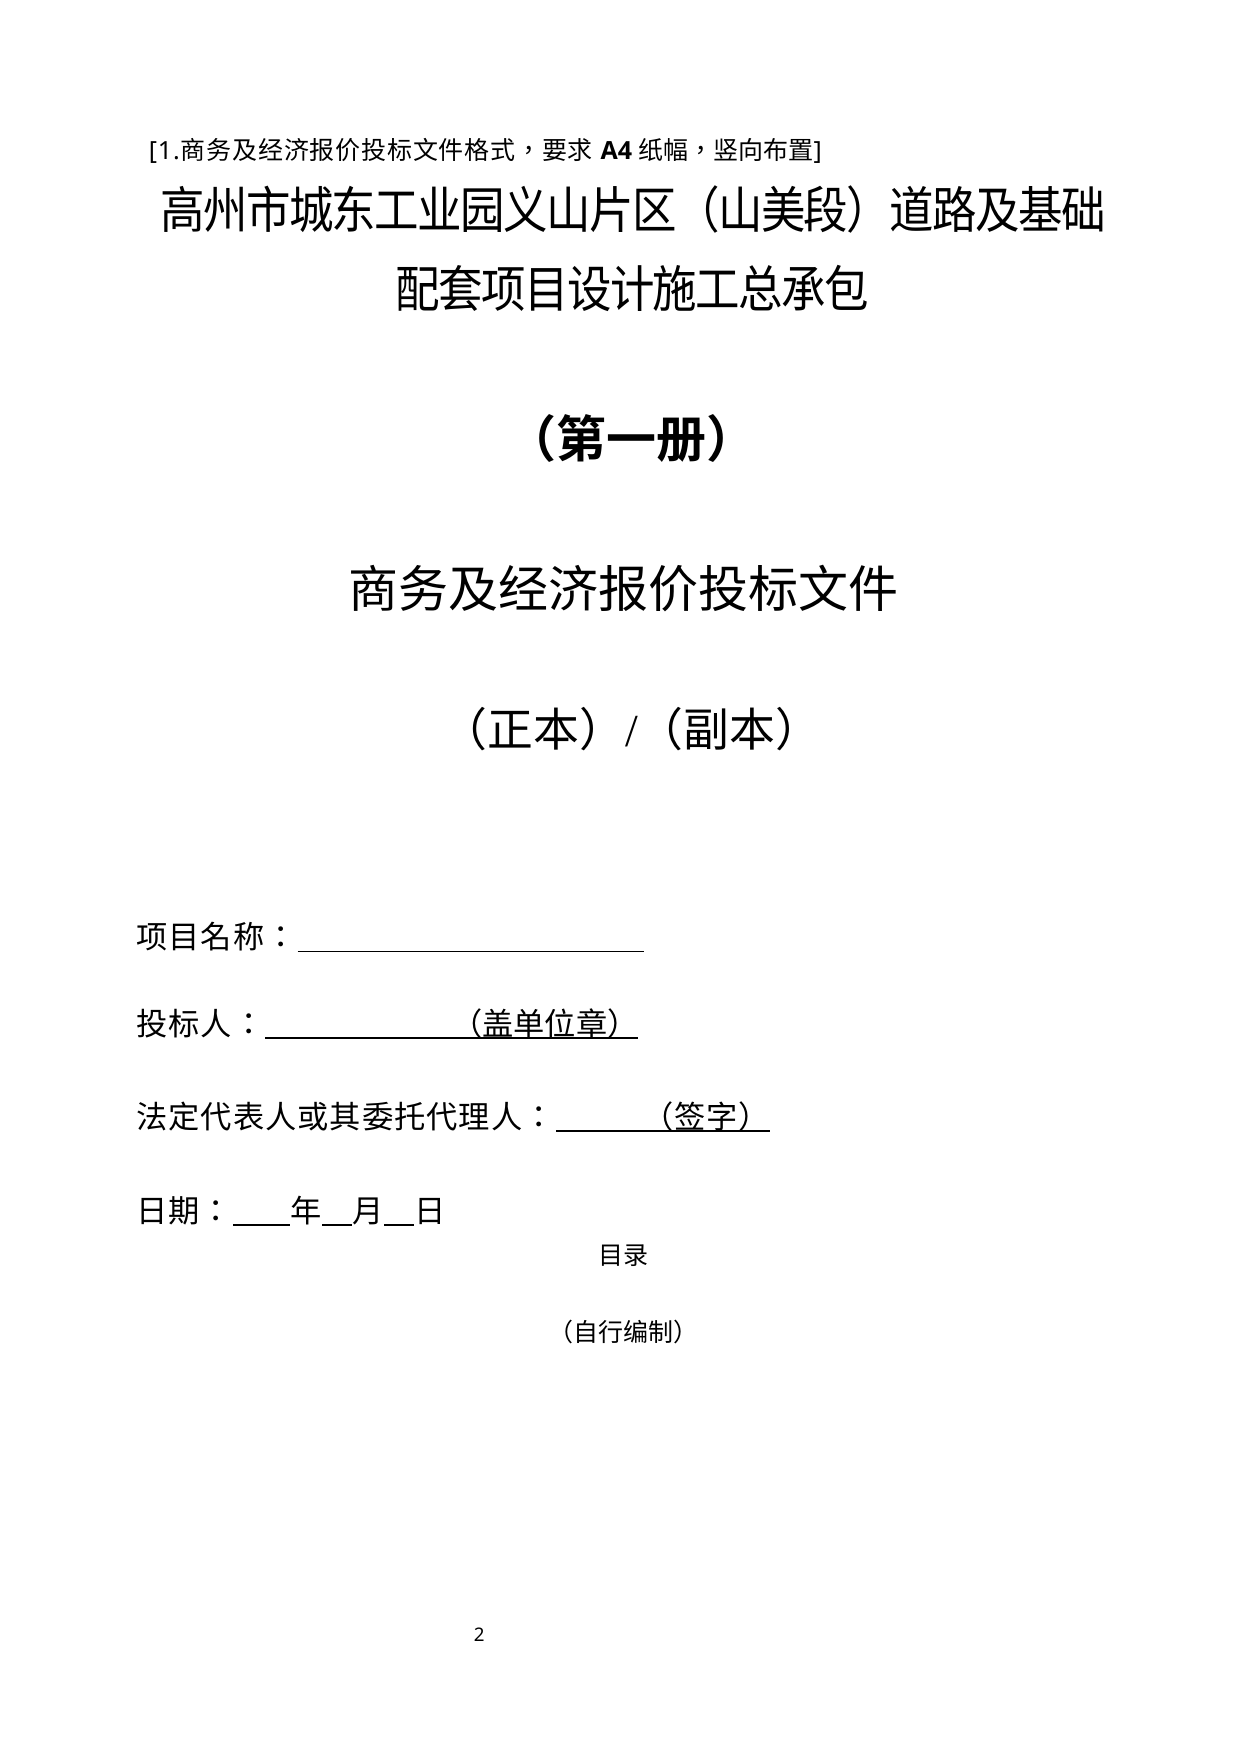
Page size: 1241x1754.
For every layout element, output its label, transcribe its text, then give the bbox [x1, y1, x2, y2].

text （自行编制） [126, 1312, 1121, 1349]
text 商务及经济报价投标文件 [126, 554, 1121, 622]
text 法定代表人或其委托代理人： （签字） [136, 1095, 1121, 1138]
text 日期： 年 月 日 [136, 1188, 1121, 1231]
subtitle （第一册） [388, 404, 874, 472]
text 高州市城东工业园义山片区（山美段）道路及基础配套项目设计施工总承包 [155, 170, 1110, 322]
text 项目名称： [136, 915, 1121, 958]
text 目录 [126, 1235, 1121, 1272]
text （正本）/（副本） [388, 697, 875, 759]
text [1.商务及经济报价投标文件格式，要求 A4 纸幅，竖向布置] [149, 133, 1121, 167]
text 投标人： （盖单位章） [136, 1001, 1121, 1044]
